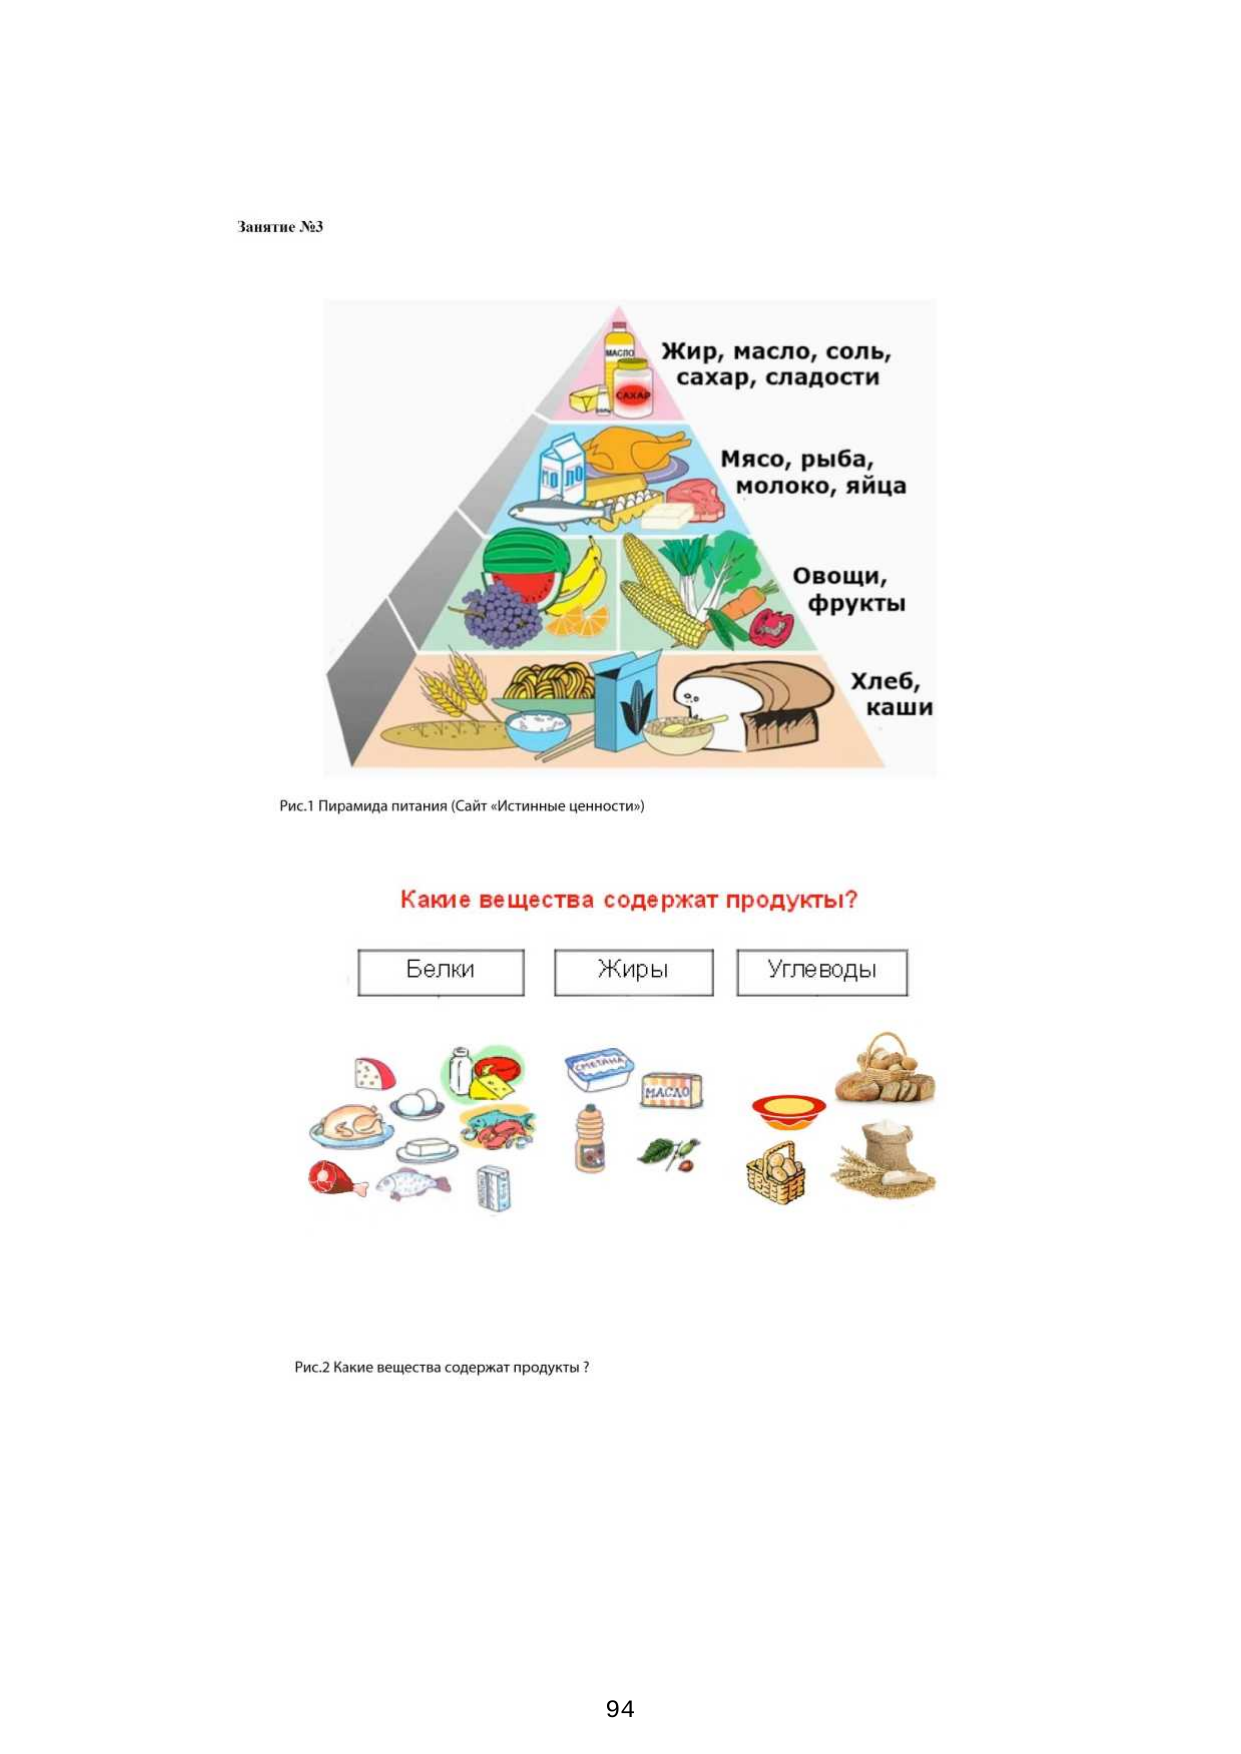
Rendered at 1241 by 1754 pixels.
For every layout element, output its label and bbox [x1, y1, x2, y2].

picture [177, 186, 1116, 1515]
